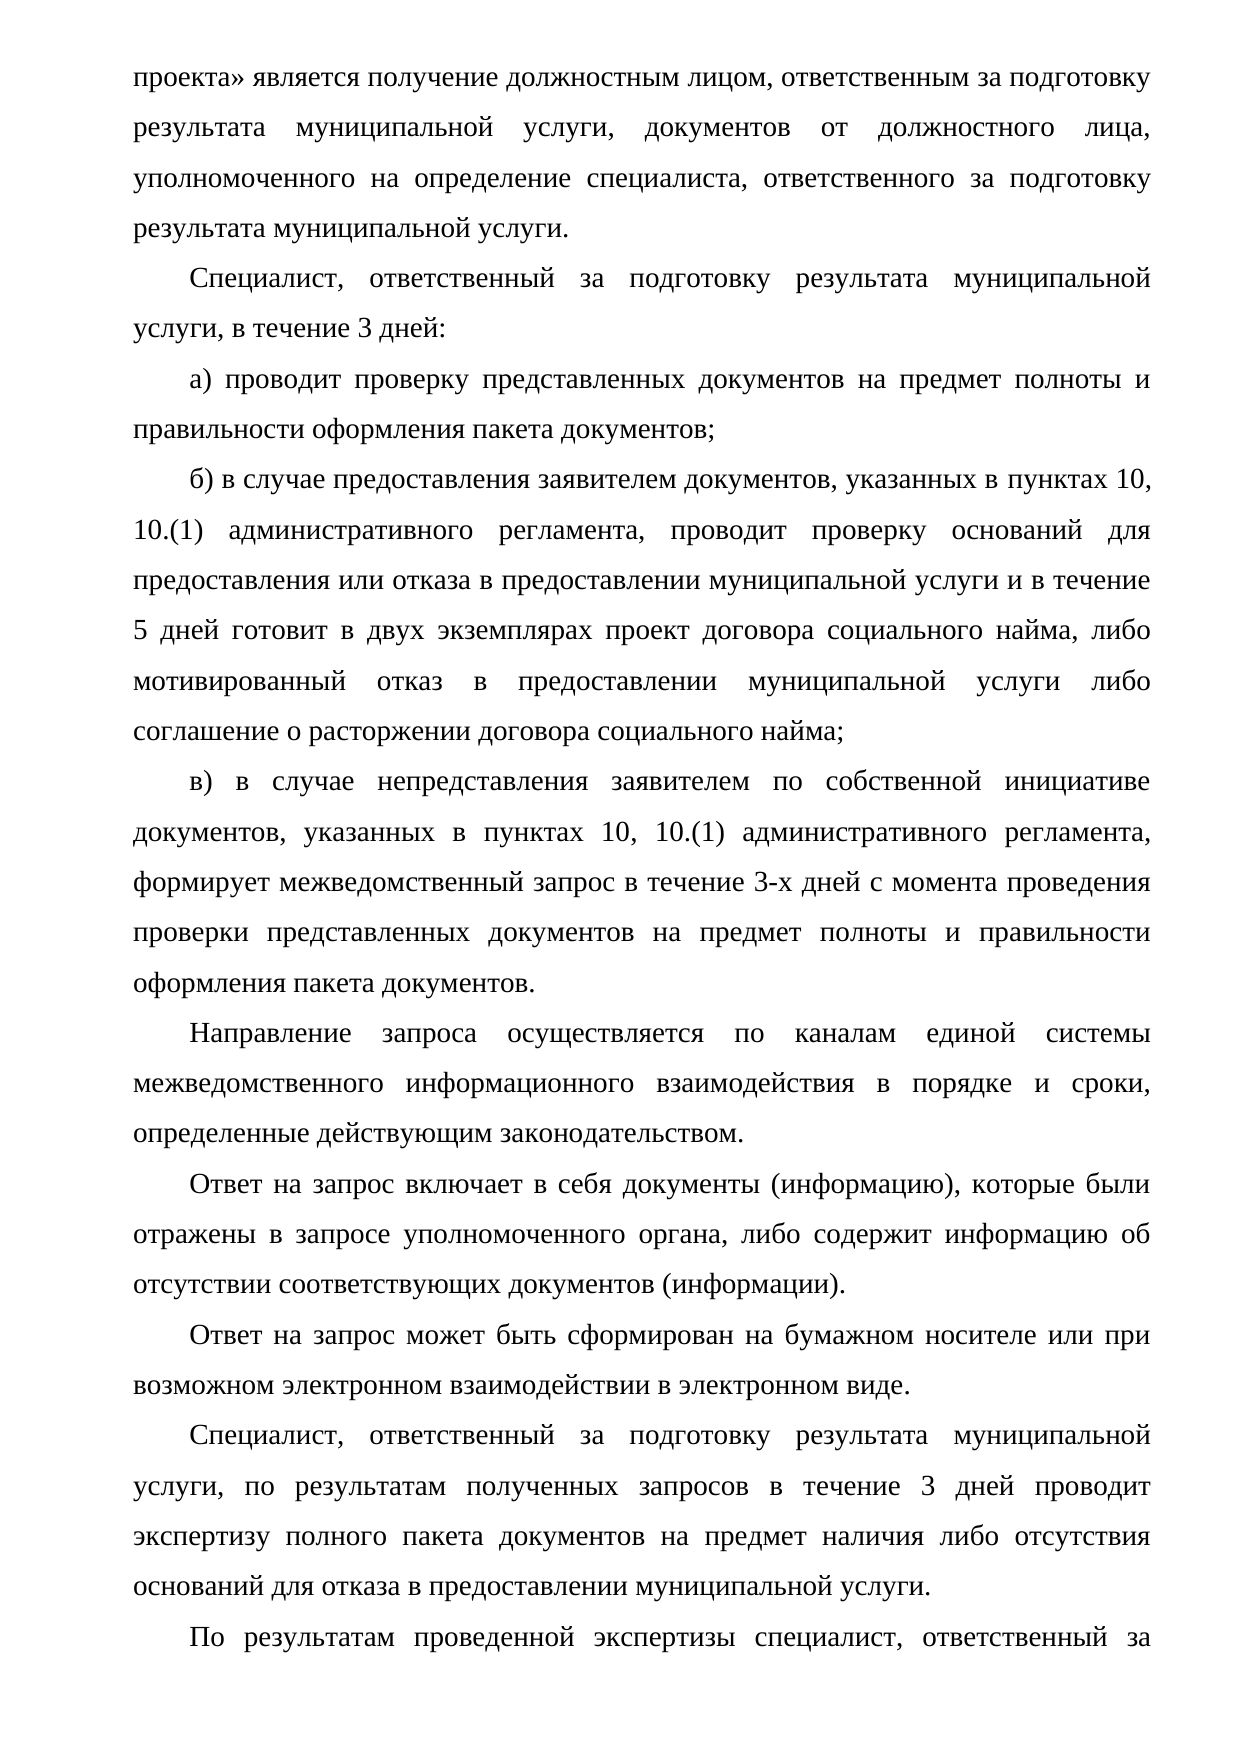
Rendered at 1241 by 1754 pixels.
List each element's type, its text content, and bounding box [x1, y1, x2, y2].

text Специалист, ответственный за подготовку результата муниципальной услуги, по результатам полученных запросов в течение 3 дней проводит экспертизу полного пакета документов на предмет наличия либо отсутствия оснований для отказа в предоставлении муниципальной услуги. [133, 1417, 1152, 1602]
text Направление запроса осуществляется по каналам единой системы межведомственного информационного взаимодействия в порядке и сроки, определенные действующим законодательством. [133, 1015, 1152, 1149]
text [133, 1619, 1152, 1652]
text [133, 59, 1152, 243]
text б) в случае предоставления заявителем документов, указанных в пунктах 10, 10.(1) административного регламента, проводит проверку оснований для предоставления или отказа в предоставлении муниципальной услуги и в течение 5 дней готовит в двух экземплярах проект договора социального найма, либо мотивированный отказ в предоставлении муниципальной услуги либо соглашение о расторжении договора социального найма; [133, 462, 1152, 747]
text в) в случае непредставления заявителем по собственной инициативе документов, указанных в пунктах 10, 10.(1) административного регламента, формирует межведомственный запрос в течение 3-х дней с момента проведения проверки представленных документов на предмет полноты и правильности оформления пакета документов. [133, 763, 1152, 998]
text Специалист, ответственный за подготовку результата муниципальной услуги, в течение 3 дней: [133, 260, 1152, 344]
text Ответ на запрос включает в себя документы (информацию), которые были отражены в запросе уполномоченного органа, либо содержит информацию об отсутствии соответствующих документов (информации). [133, 1166, 1152, 1300]
text а) проводит проверку представленных документов на предмет полноты и правильности оформления пакета документов; [133, 361, 1152, 445]
text Ответ на запрос может быть сформирован на бумажном носителе или при возможном электронном взаимодействии в электронном виде. [133, 1317, 1152, 1401]
